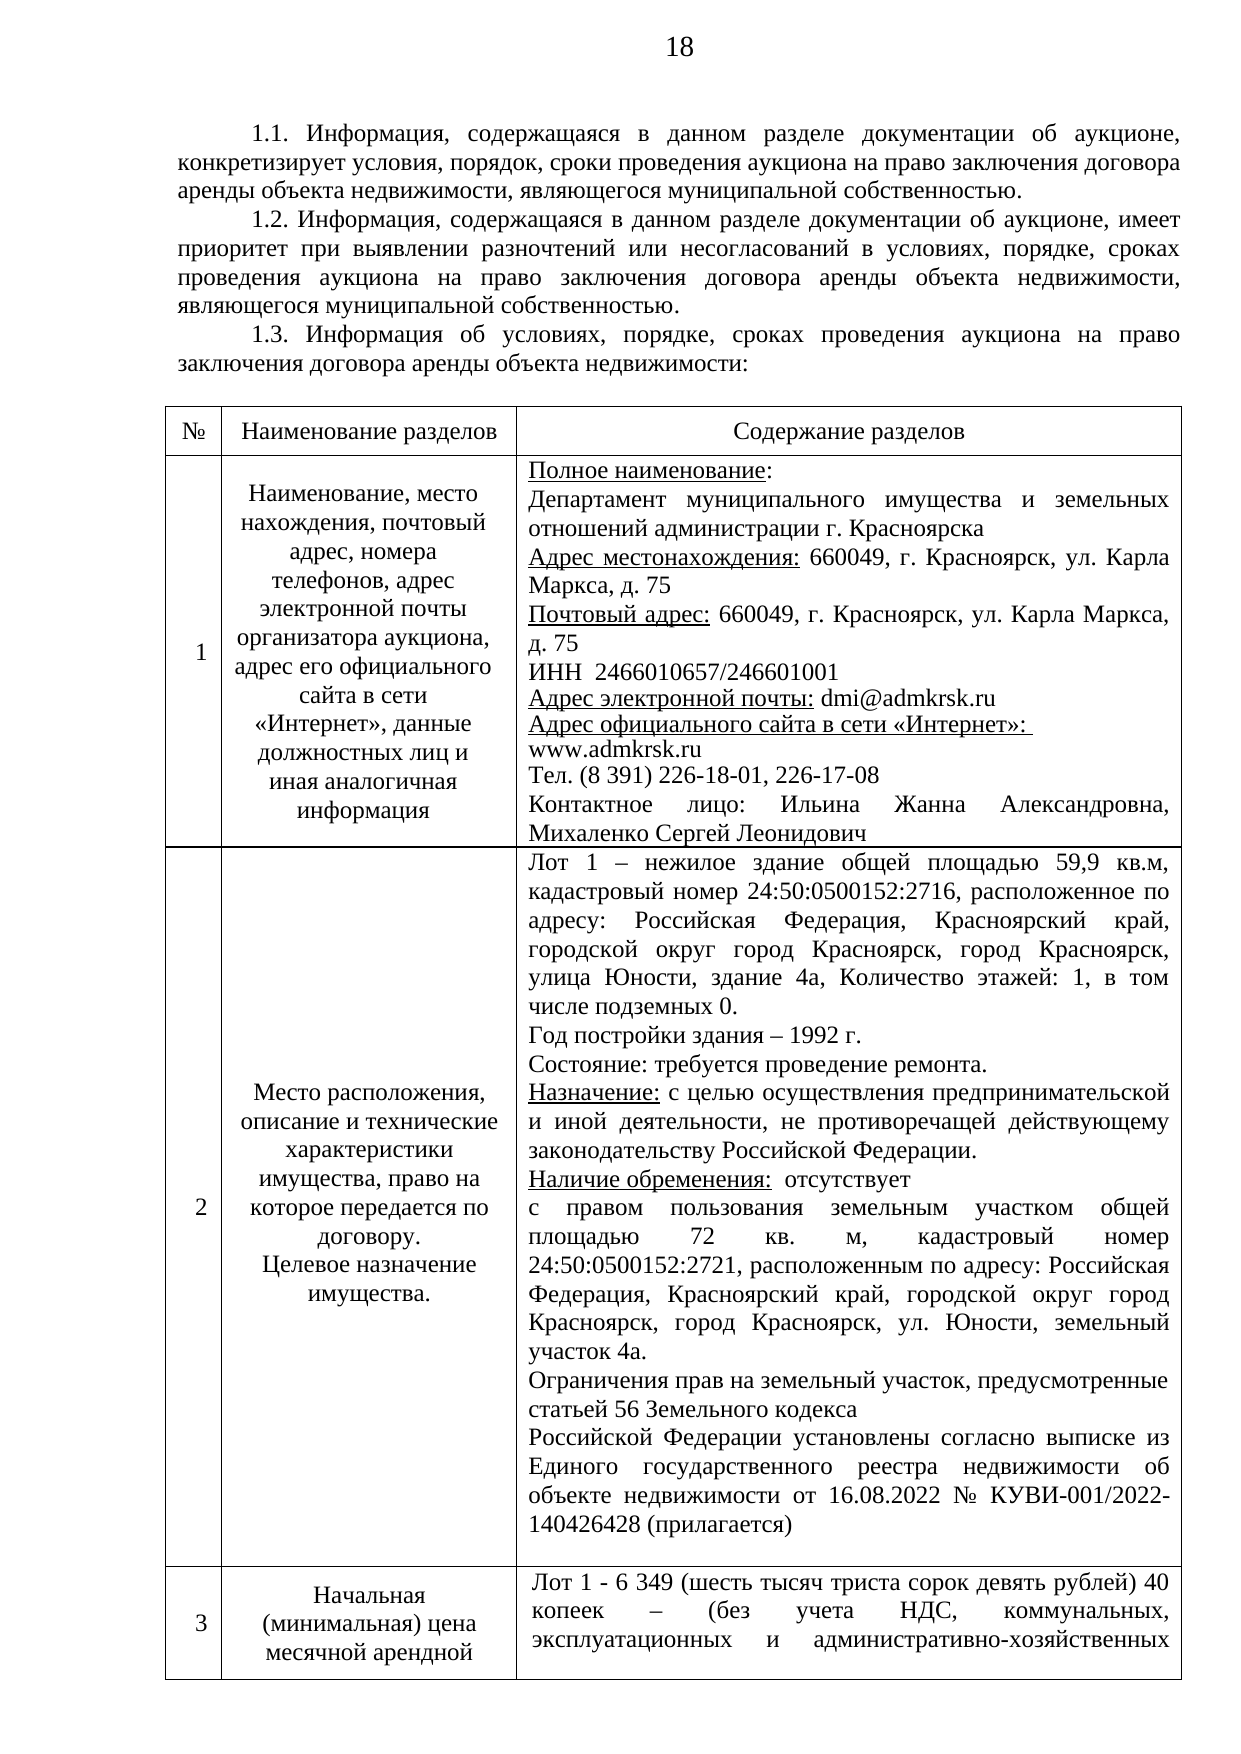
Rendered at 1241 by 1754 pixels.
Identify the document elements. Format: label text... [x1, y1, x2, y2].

table_cell Полное наименование: Департамент муниципального имущества и земельных отношений администрации г. Красноярска Адрес местонахождения: 660049, г. Красноярск, ул. Карла Маркса, д. 75 Почтовый адрес: 660049, г. Красноярск, ул. Карла Маркса, д. 75 ИНН 2466010657/246601001 Адрес электронной почты: dmi@admkrsk.ru Адрес официального сайта в сети «Интернет»: www.admkrsk.ru Тел. (8 391) 226-18-01, 226-17-08 Контактное лицо: Ильина Жанна Александровна, Михаленко Сергей Леонидович [517, 456, 1181, 846]
table_cell 1 [166, 456, 221, 846]
table_cell 2 [166, 848, 221, 1566]
text 1.3. Информация об условиях, порядке, сроках проведения аукциона на право заключения договора аренды объекта недвижимости: [177, 319, 1181, 377]
table_cell Лот 1 – нежилое здание общей площадью 59,9 кв.м, кадастровый номер 24:50:0500152:2716, расположенное по адресу: Российская Федерация, Красноярский край, городской округ город Красноярск, город Красноярск, улица Юности, здание 4а, Количество этажей: 1, в том числе подземных 0. Год постройки здания – 1992 г. Состояние: требуется проведение ремонта. Назначение: с целью осуществления предпринимательской и иной деятельности, не противоречащей действующему законодательству Российской Федерации. Наличие обременения: отсутствует с правом пользования земельным участком общей площадью 72 кв. м, кадастровый номер 24:50:0500152:2721, расположенным по адресу: Российская Федерация, Красноярский край, городской округ город Красноярск, город Красноярск, ул. Юности, земельный участок 4а. Ограничения прав на земельный участок, предусмотренные статьей 56 Земельного кодекса Российской Федерации установлены согласно выписке из Единого государственного реестра недвижимости об объекте недвижимости от 16.08.2022 № КУВИ-001/2022-140426428 (прилагается) [517, 848, 1181, 1566]
table_header Содержание разделов [517, 407, 1181, 454]
text 1.1. Информация, содержащаяся в данном разделе документации об аукционе, конкретизирует условия, порядок, сроки проведения аукциона на право заключения договора аренды объекта недвижимости, являющегося муниципальной собственностью. [177, 118, 1181, 204]
table_cell 3 [166, 1567, 221, 1679]
table_header № [166, 407, 221, 454]
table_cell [517, 1567, 1181, 1679]
text 1.2. Информация, содержащаяся в данном разделе документации об аукционе, имеет приоритет при выявлении разночтений или несогласований в условиях, порядке, сроках проведения аукциона на право заключения договора аренды объекта недвижимости, являющегося муниципальной собственностью. [177, 204, 1181, 319]
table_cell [222, 1567, 516, 1679]
table_header Наименование разделов [222, 407, 516, 454]
table_cell Место расположения, описание и технические характеристики имущества, право на которое передается по договору. Целевое назначение имущества. [222, 848, 516, 1566]
table_cell Наименование, место нахождения, почтовый адрес, номера телефонов, адрес электронной почты организатора аукциона, адрес его официального сайта в сети «Интернет», данные должностных лиц и иная аналогичная информация [222, 456, 516, 846]
